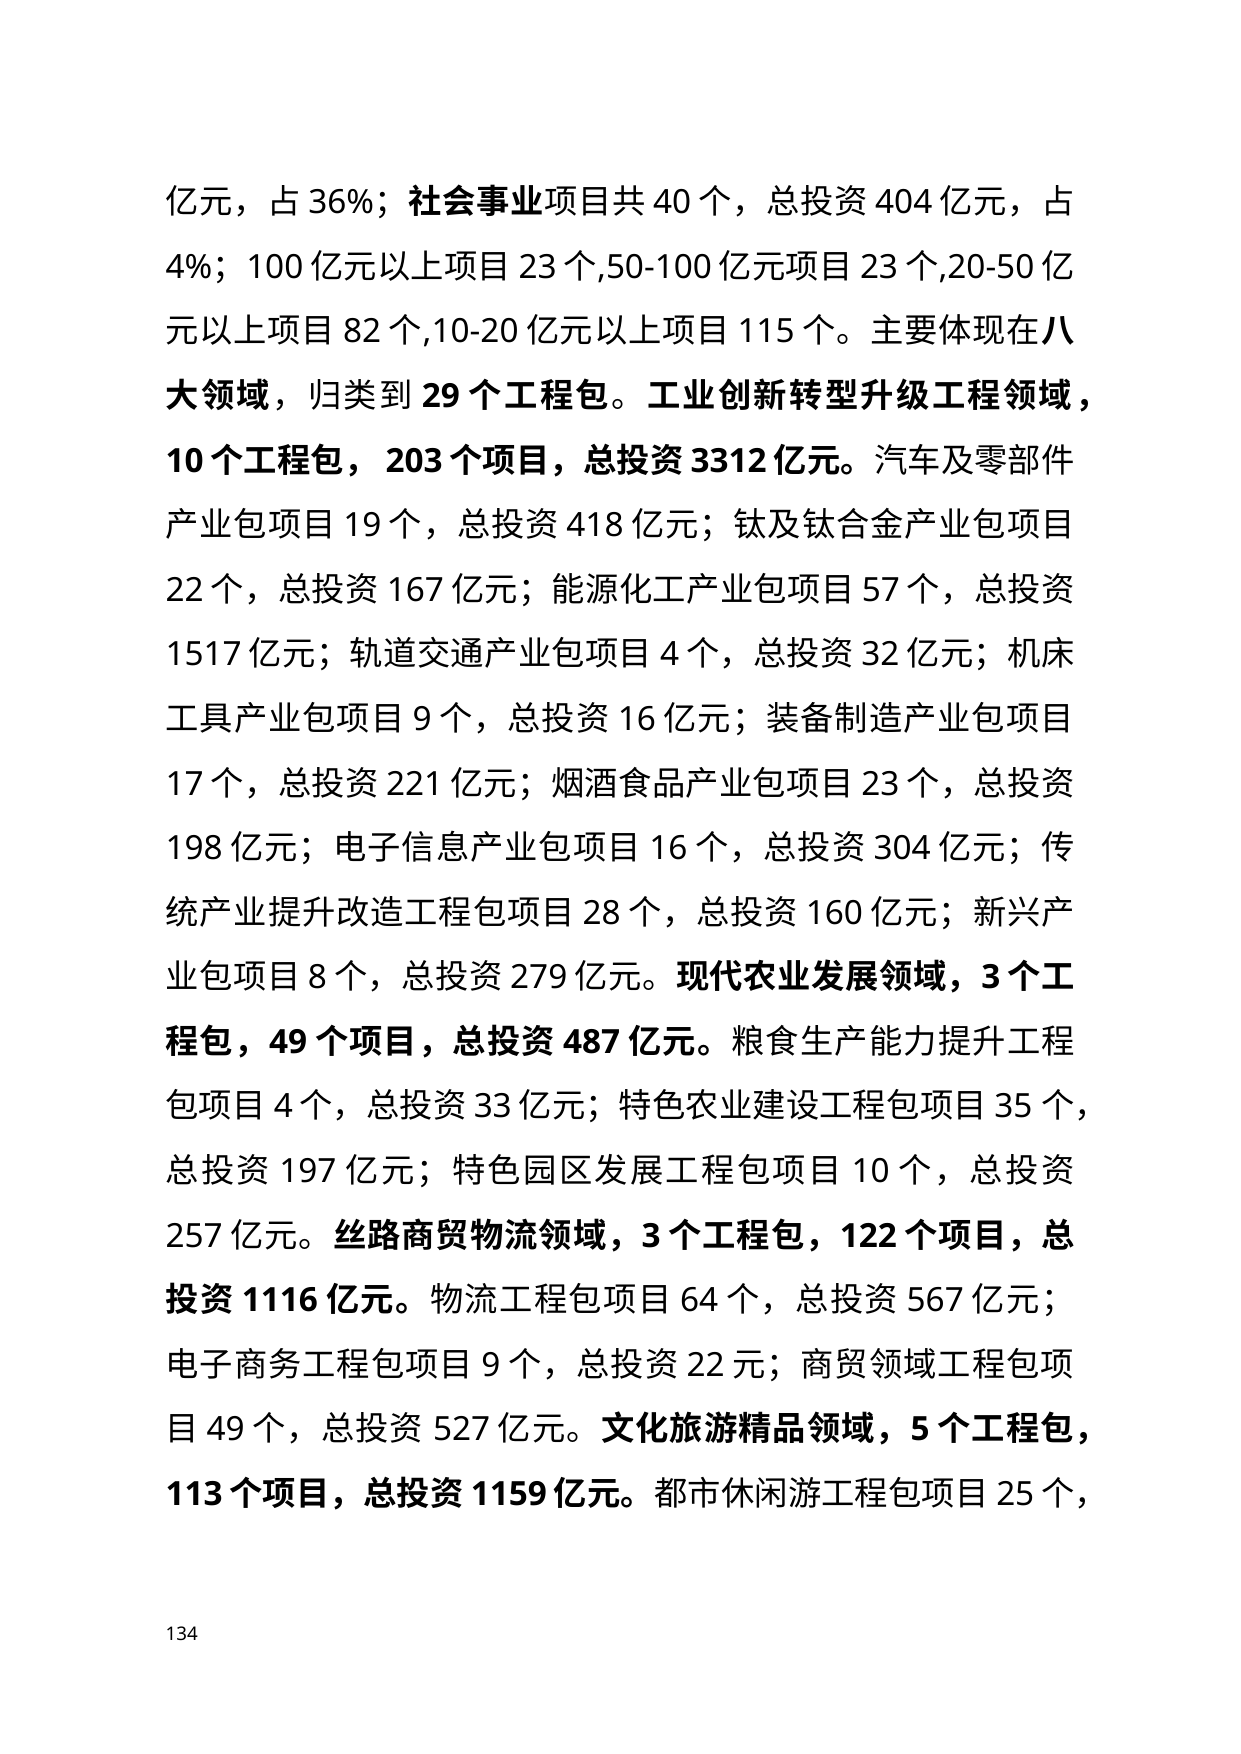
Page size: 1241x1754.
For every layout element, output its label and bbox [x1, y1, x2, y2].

text [165, 162, 1075, 1583]
